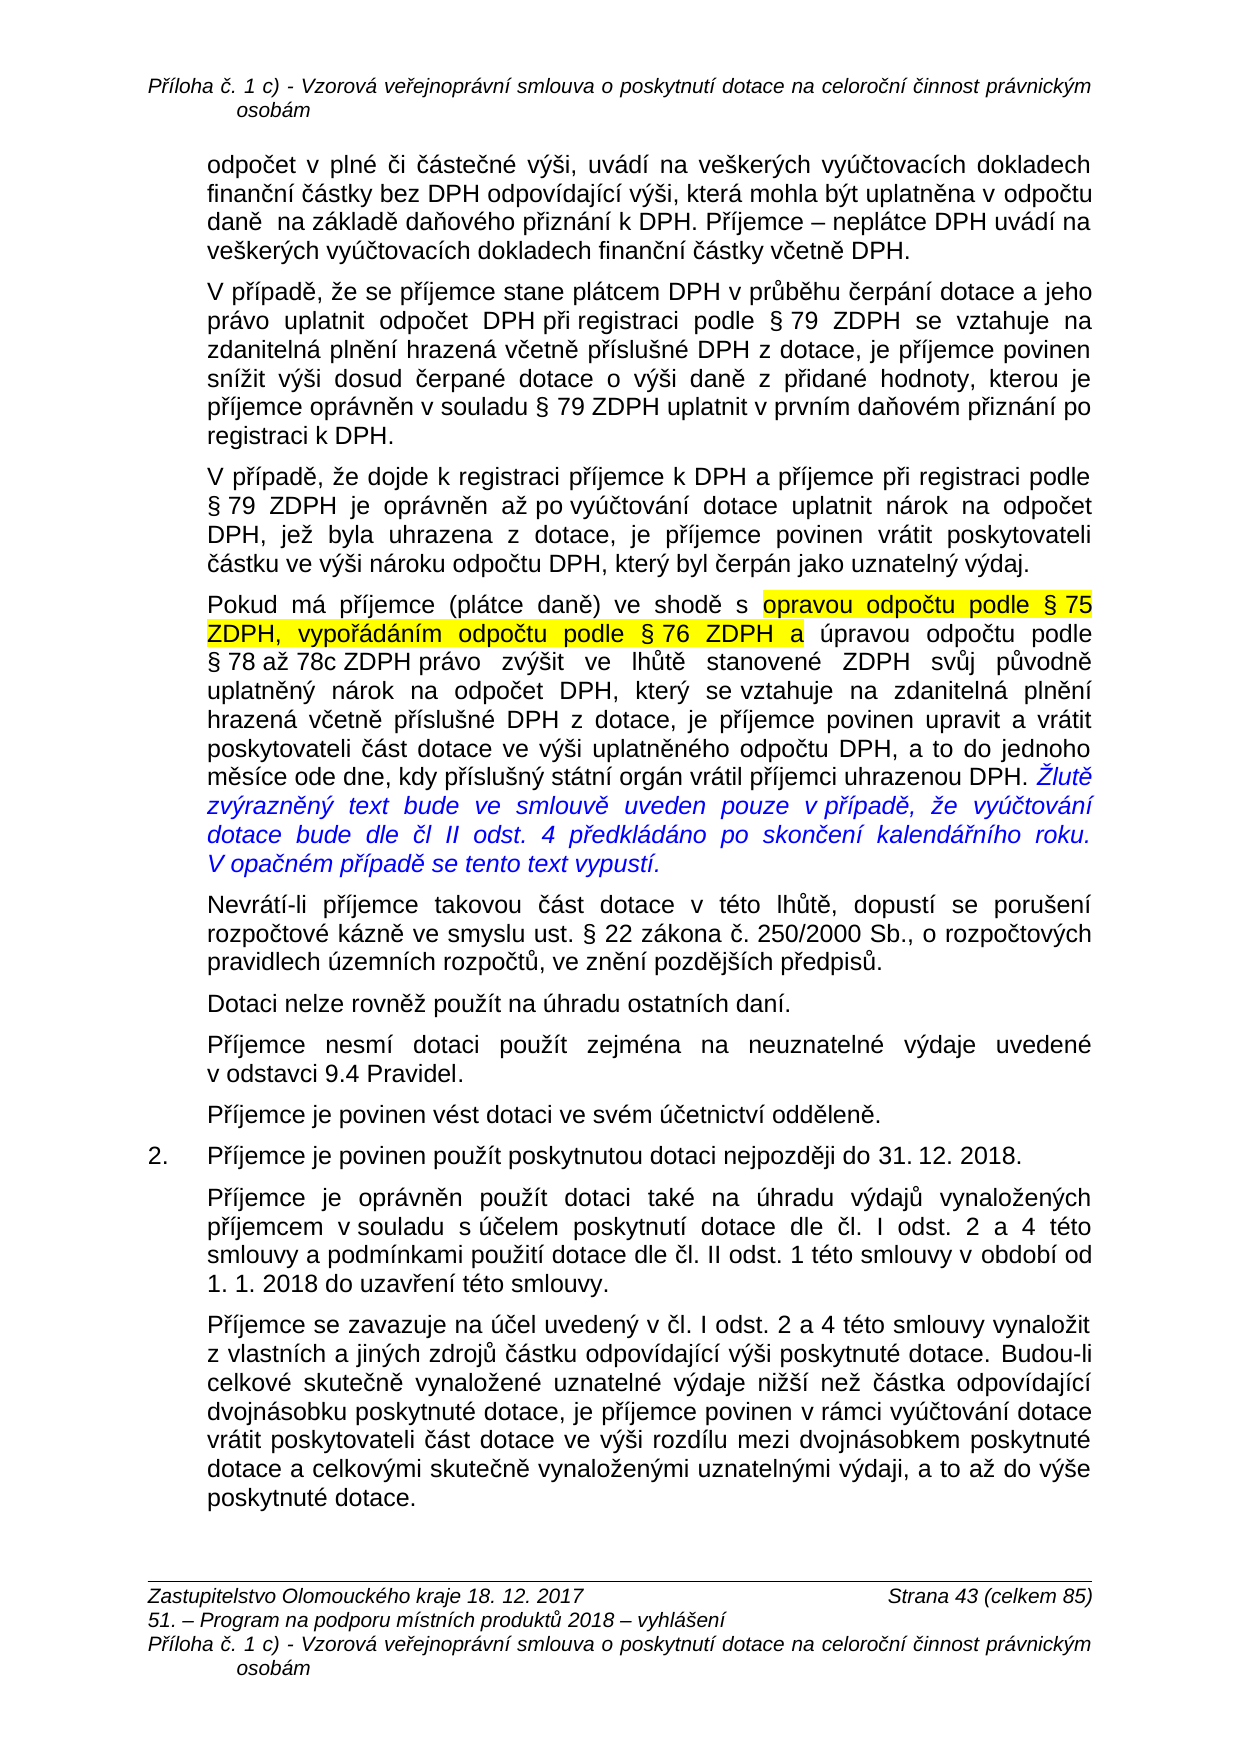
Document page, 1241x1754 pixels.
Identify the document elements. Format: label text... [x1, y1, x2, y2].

text Příjemce se zavazuje na účel uvedený v čl. I odst. 2 a 4 této smlouvy vynaložit z vlastních a jiných zdrojů částku odpovídající výši poskytnuté dotace. Budou-li celkové skutečně vynaložené uznatelné výdaje nižší než částka odpovídající dvojnásobku poskytnuté dotace, je příjemce povinen v rámci vyúčtování dotace vrátit poskytovateli část dotace ve výši rozdílu mezi dvojnásobkem poskytnuté dotace a celkovými skutečně vynaloženými uznatelnými výdaji, a to až do výše poskytnuté dotace. [207, 1310, 1092, 1511]
text Dotaci nelze rovněž použít na úhradu ostatních daní. [207, 988, 1092, 1017]
text Pokud má příjemce (plátce daně) ve shodě s opravou odpočtu podle § 75 ZDPH, vypořádáním odpočtu podle § 76 ZDPH a úpravou odpočtu podle § 78 až 78c ZDPH právo zvýšit ve lhůtě stanovené ZDPH svůj původně uplatněný nárok na odpočet DPH, který se vztahuje na zdanitelná plnění hrazená včetně příslušné DPH z dotace, je příjemce povinen upravit a vrátit poskytovateli část dotace ve výši uplatněného odpočtu DPH, a to do jednoho měsíce ode dne, kdy příslušný státní orgán vrátil příjemci uhrazenou DPH. Žlutě zvýrazněný text bude ve smlouvě uveden pouze v případě, že vyúčtování dotace bude dle čl II odst. 4 předkládáno po skončení kalendářního roku. V opačném případě se tento text vypustí. [207, 590, 1092, 877]
text V případě, že dojde k registraci příjemce k DPH a příjemce při registraci podle § 79 ZDPH je oprávněn až po vyúčtování dotace uplatnit nárok na odpočet DPH, jež byla uhrazena z dotace, je příjemce povinen vrátit poskytovateli částku ve výši nároku odpočtu DPH, který byl čerpán jako uznatelný výdaj. [207, 462, 1092, 577]
text Nevrátí-li příjemce takovou část dotace v této lhůtě, dopustí se porušení rozpočtové kázně ve smyslu ust. § 22 zákona č. 250/2000 Sb., o rozpočtových pravidlech územních rozpočtů, ve znění pozdějších předpisů. [207, 890, 1092, 976]
text Příjemce je oprávněn použít dotaci také na úhradu výdajů vynaložených příjemcem v souladu s účelem poskytnutí dotace dle čl. I odst. 2 a 4 této smlouvy a podmínkami použití dotace dle čl. II odst. 1 této smlouvy v období od 1. 1. 2018 do uzavření této smlouvy. [207, 1183, 1092, 1298]
text Příjemce nesmí dotaci použít zejména na neuznatelné výdaje uvedené v odstavci 9.4 Pravidel. [207, 1030, 1092, 1087]
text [207, 150, 1092, 265]
text Příjemce je povinen vést dotaci ve svém účetnictví odděleně. [207, 1100, 1092, 1128]
text V případě, že se příjemce stane plátcem DPH v průběhu čerpání dotace a jeho právo uplatnit odpočet DPH při registraci podle § 79 ZDPH se vztahuje na zdanitelná plnění hrazená včetně příslušné DPH z dotace, je příjemce povinen snížit výši dosud čerpané dotace o výši daně z přidané hodnoty, kterou je příjemce oprávněn v souladu § 79 ZDPH uplatnit v prvním daňovém přiznání po registraci k DPH. [207, 277, 1092, 450]
list Příjemce je povinen použít poskytnutou dotaci nejpozději do 31. 12. 2018. [148, 1141, 1092, 1170]
